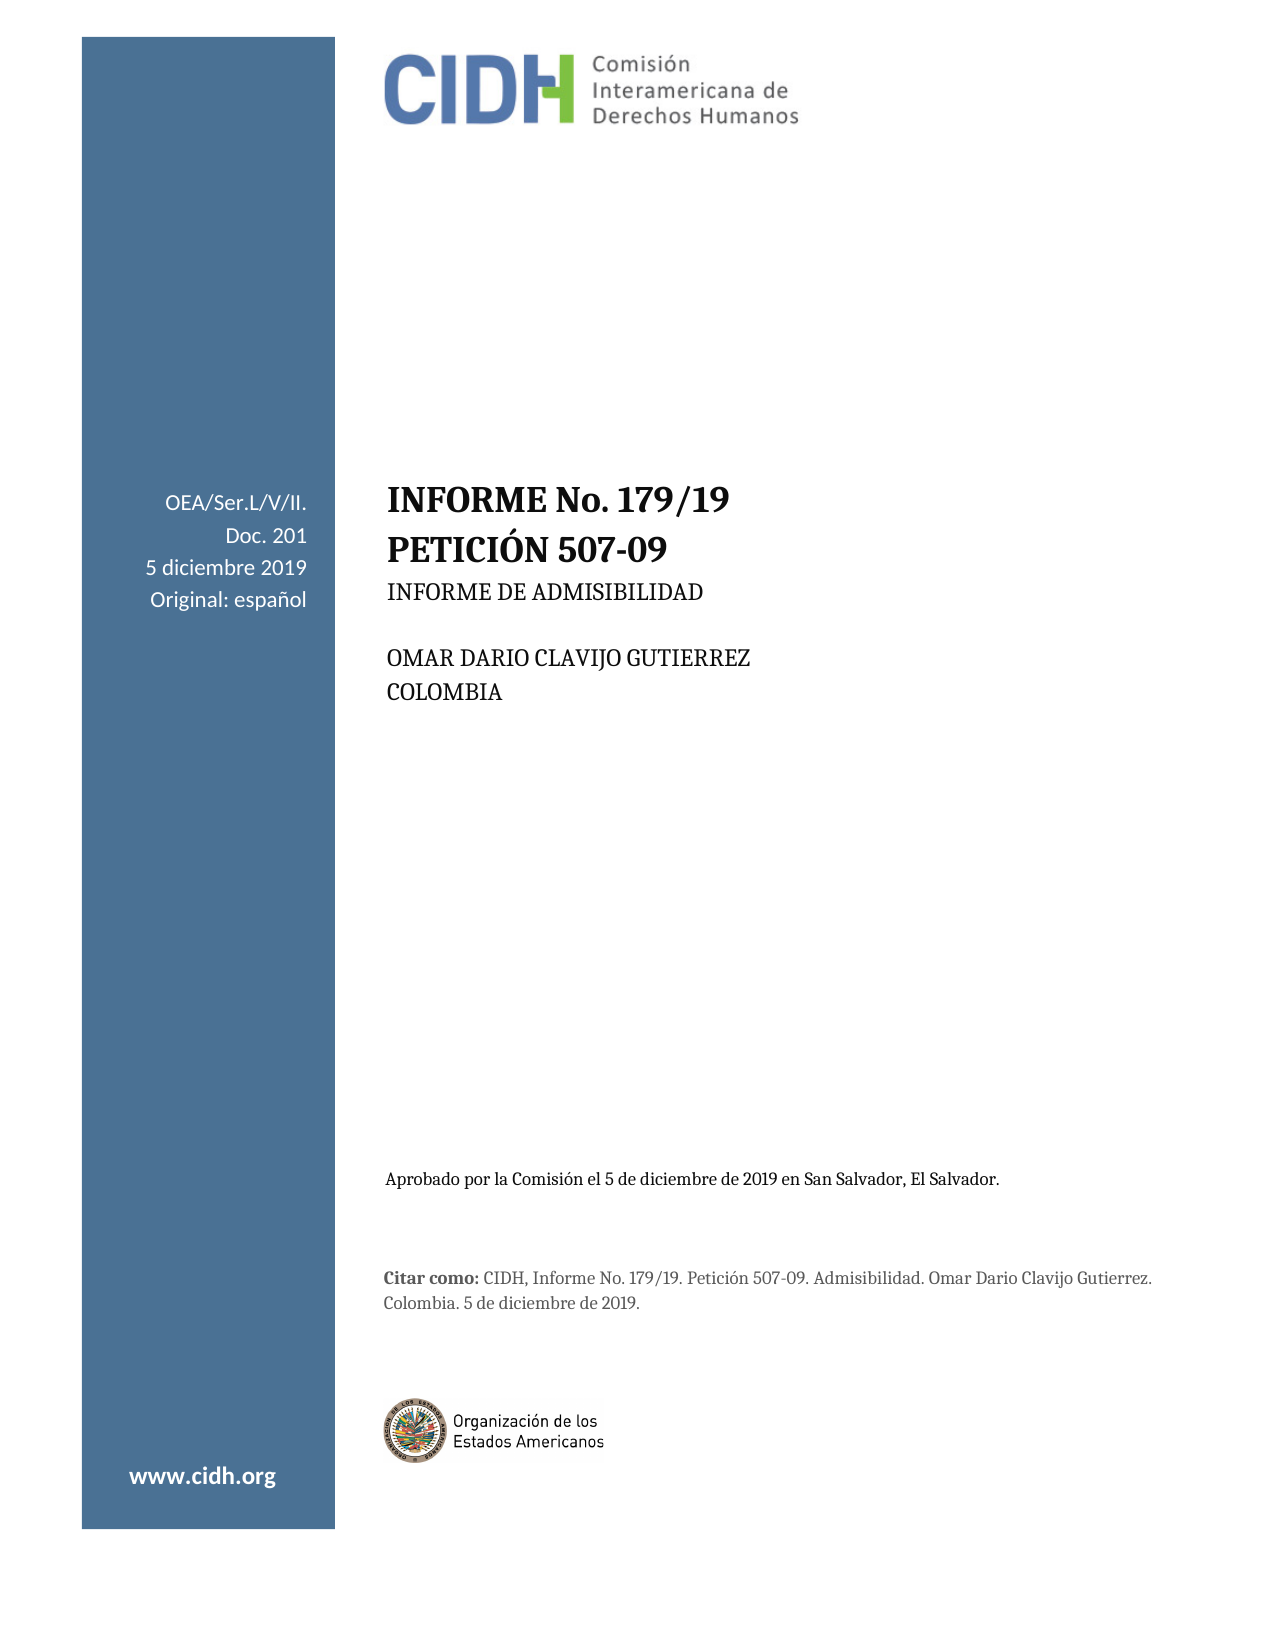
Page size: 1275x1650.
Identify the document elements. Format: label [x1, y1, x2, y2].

picture [383, 1398, 604, 1463]
picture [375, 47, 810, 131]
